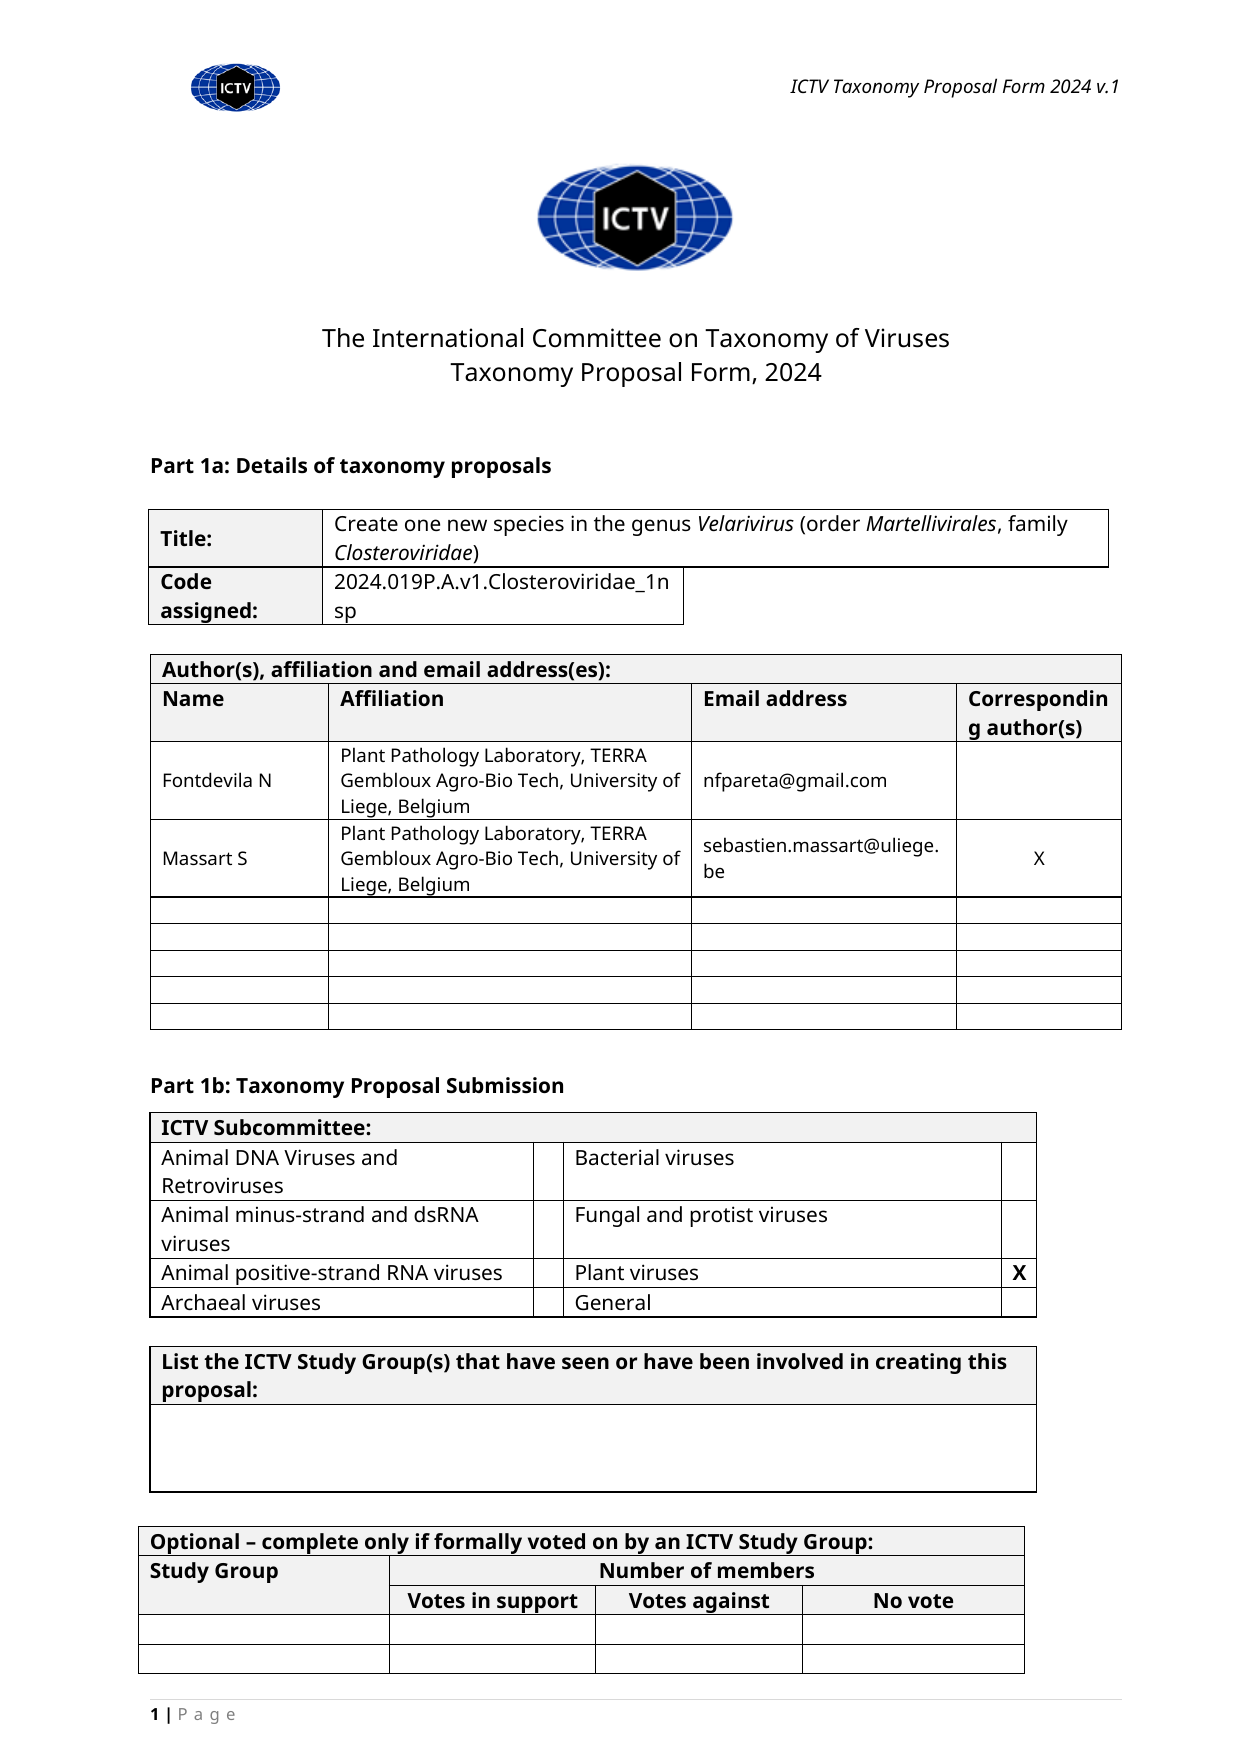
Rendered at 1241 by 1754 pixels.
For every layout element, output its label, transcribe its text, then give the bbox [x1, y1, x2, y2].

table_cell [139, 1645, 389, 1673]
picture [190, 56, 282, 113]
text The International Committee on Taxonomy of Viruses [150, 321, 1122, 355]
table_cell Code assigned: [149, 568, 322, 624]
table_cell Corresponding author(s) [957, 684, 1121, 741]
table_cell [139, 1615, 389, 1644]
text Part 1a: Details of taxonomy proposals [150, 452, 1122, 480]
table_header Title: [149, 510, 322, 566]
table_cell No vote [803, 1586, 1024, 1614]
table_cell [957, 1004, 1121, 1029]
table_cell [1002, 1201, 1036, 1257]
table_cell General [564, 1288, 1001, 1316]
picture [535, 150, 737, 274]
table_cell Archaeal viruses [151, 1288, 533, 1316]
table_cell Study Group [139, 1556, 389, 1614]
table_cell Number of members [390, 1556, 1024, 1585]
table_cell sebastien.massart@uliege.be [692, 820, 956, 896]
table_cell [1002, 1288, 1036, 1316]
table_cell X [957, 820, 1121, 896]
table_cell [534, 1288, 563, 1316]
table_cell [329, 951, 691, 976]
table_cell [957, 742, 1121, 819]
table_cell Plant viruses [564, 1259, 1001, 1287]
table_cell [692, 924, 956, 949]
table_cell [329, 924, 691, 949]
table_header ICTV Subcommittee: [151, 1113, 1036, 1142]
table_header Optional – complete only if formally voted on by an ICTV Study Group: [139, 1527, 1024, 1555]
table_cell [957, 898, 1121, 923]
table_cell [1002, 1143, 1036, 1199]
table_cell Name [151, 684, 328, 741]
table_cell [151, 898, 328, 923]
table_cell X [1002, 1259, 1036, 1287]
table_cell [390, 1645, 595, 1673]
table_cell Animal minus-strand and dsRNA viruses [151, 1201, 533, 1257]
table_cell Affiliation [329, 684, 691, 741]
table_cell [151, 1405, 1036, 1491]
table_cell [534, 1259, 563, 1287]
table_cell [329, 977, 691, 1003]
table_cell [151, 977, 328, 1003]
table_cell [803, 1645, 1024, 1673]
table_cell [151, 951, 328, 976]
table_cell Bacterial viruses [564, 1143, 1001, 1199]
table_cell [329, 898, 691, 923]
table_cell nfpareta@gmail.com [692, 742, 956, 819]
table_cell Plant Pathology Laboratory, TERRA Gembloux Agro-Bio Tech, University of Liege, Belgium [329, 820, 691, 896]
table_cell [151, 1004, 328, 1029]
table_cell [692, 951, 956, 976]
table_cell Fontdevila N [151, 742, 328, 819]
table_cell [692, 977, 956, 1003]
table_cell [534, 1201, 563, 1257]
table_cell [534, 1143, 563, 1199]
table_cell Fungal and protist viruses [564, 1201, 1001, 1257]
table_header Create one new species in the genus Velarivirus (order Martellivirales, family Closteroviridae) [323, 510, 1108, 566]
table_cell [390, 1615, 595, 1644]
table_cell Massart S [151, 820, 328, 896]
table_cell [957, 977, 1121, 1003]
table_cell [692, 1004, 956, 1029]
table_cell [692, 898, 956, 923]
table_cell Email address [692, 684, 956, 741]
table_header Author(s), affiliation and email address(es): [151, 655, 1121, 683]
table_cell [957, 951, 1121, 976]
table_cell Animal DNA Viruses and Retroviruses [151, 1143, 533, 1199]
table_cell [151, 924, 328, 949]
table_cell Plant Pathology Laboratory, TERRA Gembloux Agro-Bio Tech, University of Liege, Belgium [329, 742, 691, 819]
table_cell Animal positive-strand RNA viruses [151, 1259, 533, 1287]
table_cell [596, 1615, 802, 1644]
text Taxonomy Proposal Form, 2024 [150, 355, 1122, 389]
table_cell Votes in support [390, 1586, 595, 1614]
table_cell [596, 1645, 802, 1673]
table_cell [329, 1004, 691, 1029]
table_cell [803, 1615, 1024, 1644]
table_cell [957, 924, 1121, 949]
text Part 1b: Taxonomy Proposal Submission [150, 1071, 1122, 1099]
table_header List the ICTV Study Group(s) that have seen or have been involved in creating this proposal: [151, 1347, 1036, 1404]
table_cell Votes against [596, 1586, 802, 1614]
table_cell 2024.019P.A.v1.Closteroviridae_1nsp [323, 568, 683, 624]
